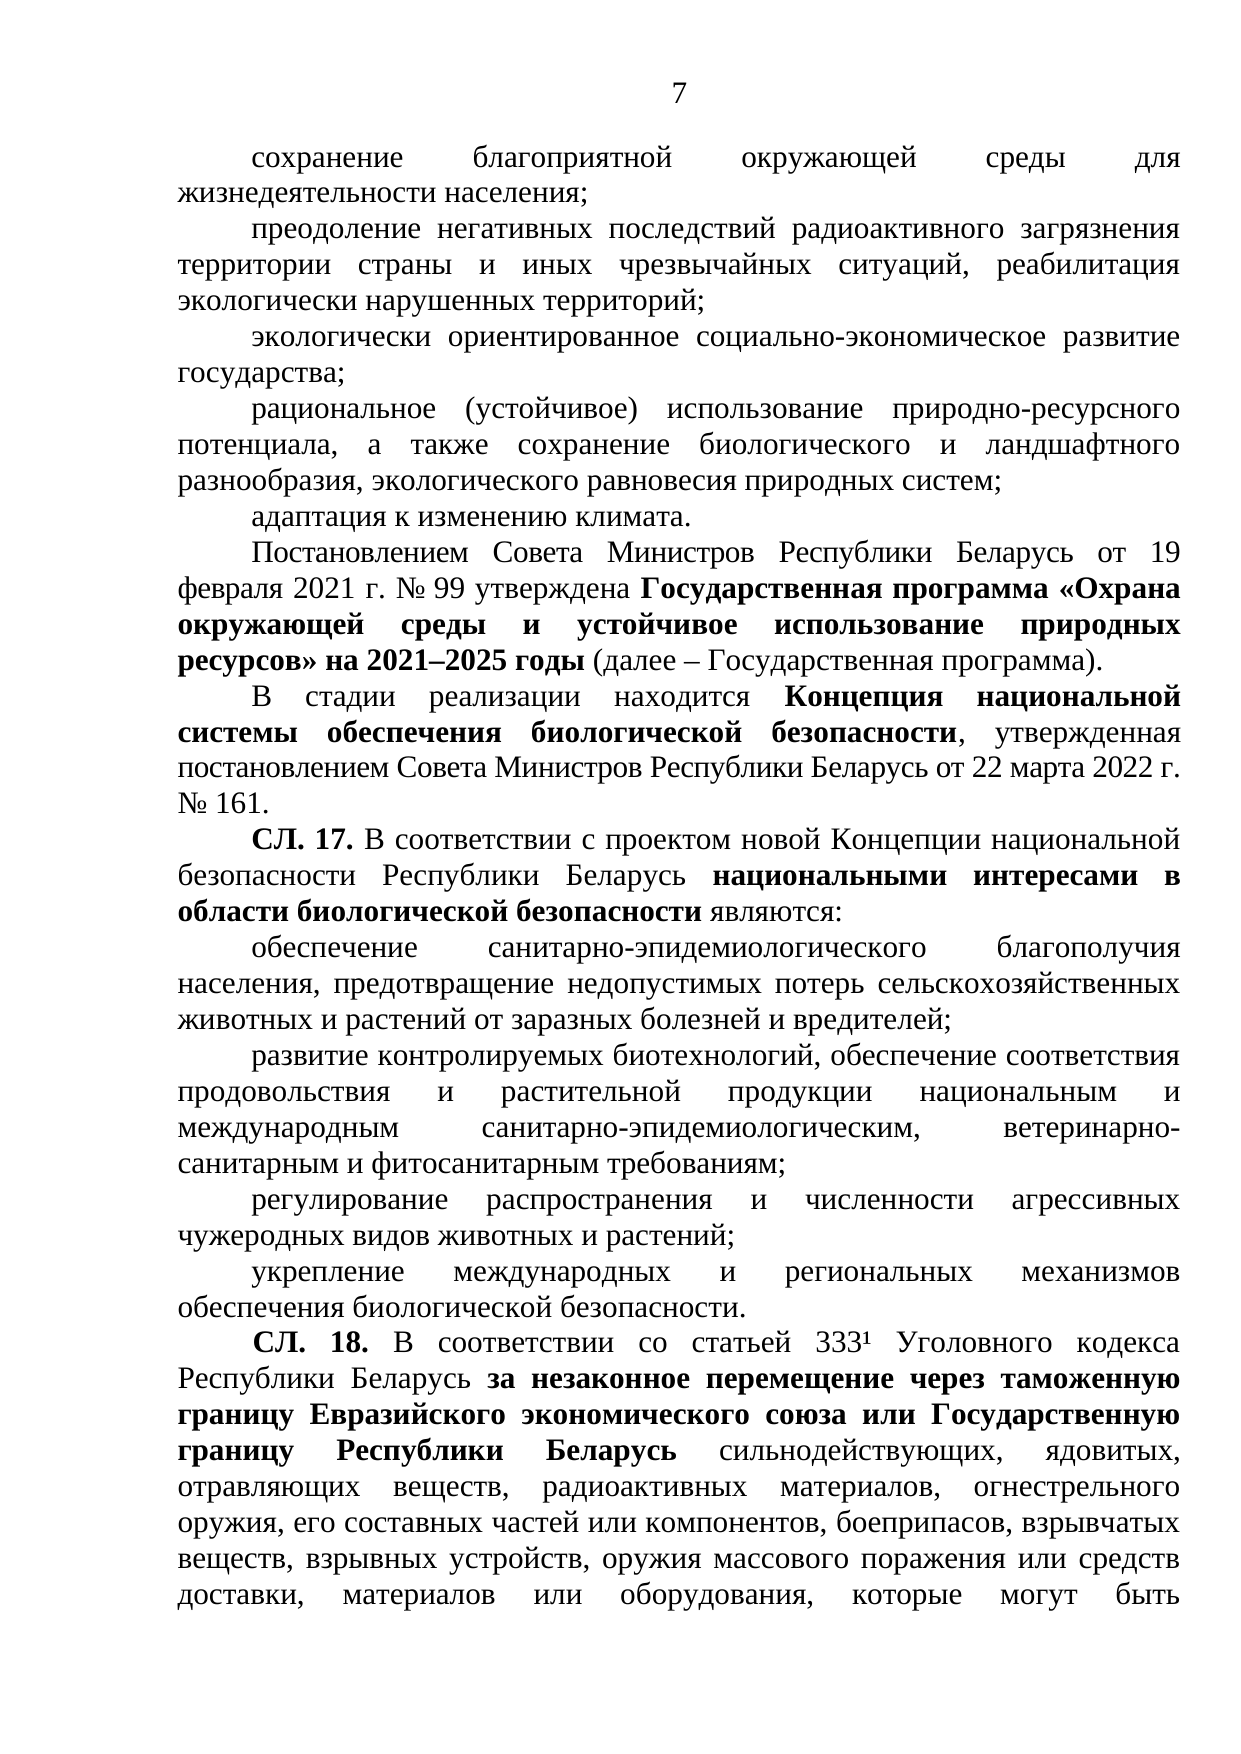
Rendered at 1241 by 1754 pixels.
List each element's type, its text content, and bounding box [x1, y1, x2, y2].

text обеспечение санитарно-эпидемиологического благополучия населения, предотвращение недопустимых потерь сельскохозяйственных животных и растений от заразных болезней и вредителей; [177, 928, 1181, 1036]
text укрепление международных и региональных механизмов обеспечения биологической безопасности. [177, 1252, 1181, 1324]
text В стадии реализации находится Концепция национальной системы обеспечения биологической безопасности, утвержденная постановлением Совета Министров Республики Беларусь от 22 марта 2022 г. № 161. [177, 677, 1181, 821]
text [177, 1324, 1181, 1611]
text Постановлением Совета Министров Республики Беларусь от 19 февраля 2021 г. № 99 утверждена Государственная программа «Охрана окружающей среды и устойчивое использование природных ресурсов» на 2021–2025 годы (далее – Государственная программа). [177, 533, 1181, 677]
text СЛ. 17. В соответствии с проектом новой Концепции национальной безопасности Республики Беларусь национальными интересами в области биологической безопасности являются: [177, 821, 1181, 928]
text регулирование распространения и численности агрессивных чужеродных видов животных и растений; [177, 1180, 1181, 1252]
text развитие контролируемых биотехнологий, обеспечение соответствия продовольствия и растительной продукции национальным и международным санитарно-эпидемиологическим, ветеринарно-санитарным и фитосанитарным требованиям; [177, 1036, 1181, 1180]
list адаптация к изменению климата. [177, 497, 1181, 533]
list рациональное (устойчивое) использование природно-ресурсного потенциала, а также сохранение биологического и ландшафтного разнообразия, экологического равновесия природных систем; [177, 389, 1181, 497]
list преодоление негативных последствий радиоактивного загрязнения территории страны и иных чрезвычайных ситуаций, реабилитация экологически нарушенных территорий; [177, 210, 1181, 317]
list сохранение благоприятной окружающей среды для жизнедеятельности населения; [177, 138, 1181, 210]
list экологически ориентированное социально-экономическое развитие государства; [177, 317, 1181, 389]
